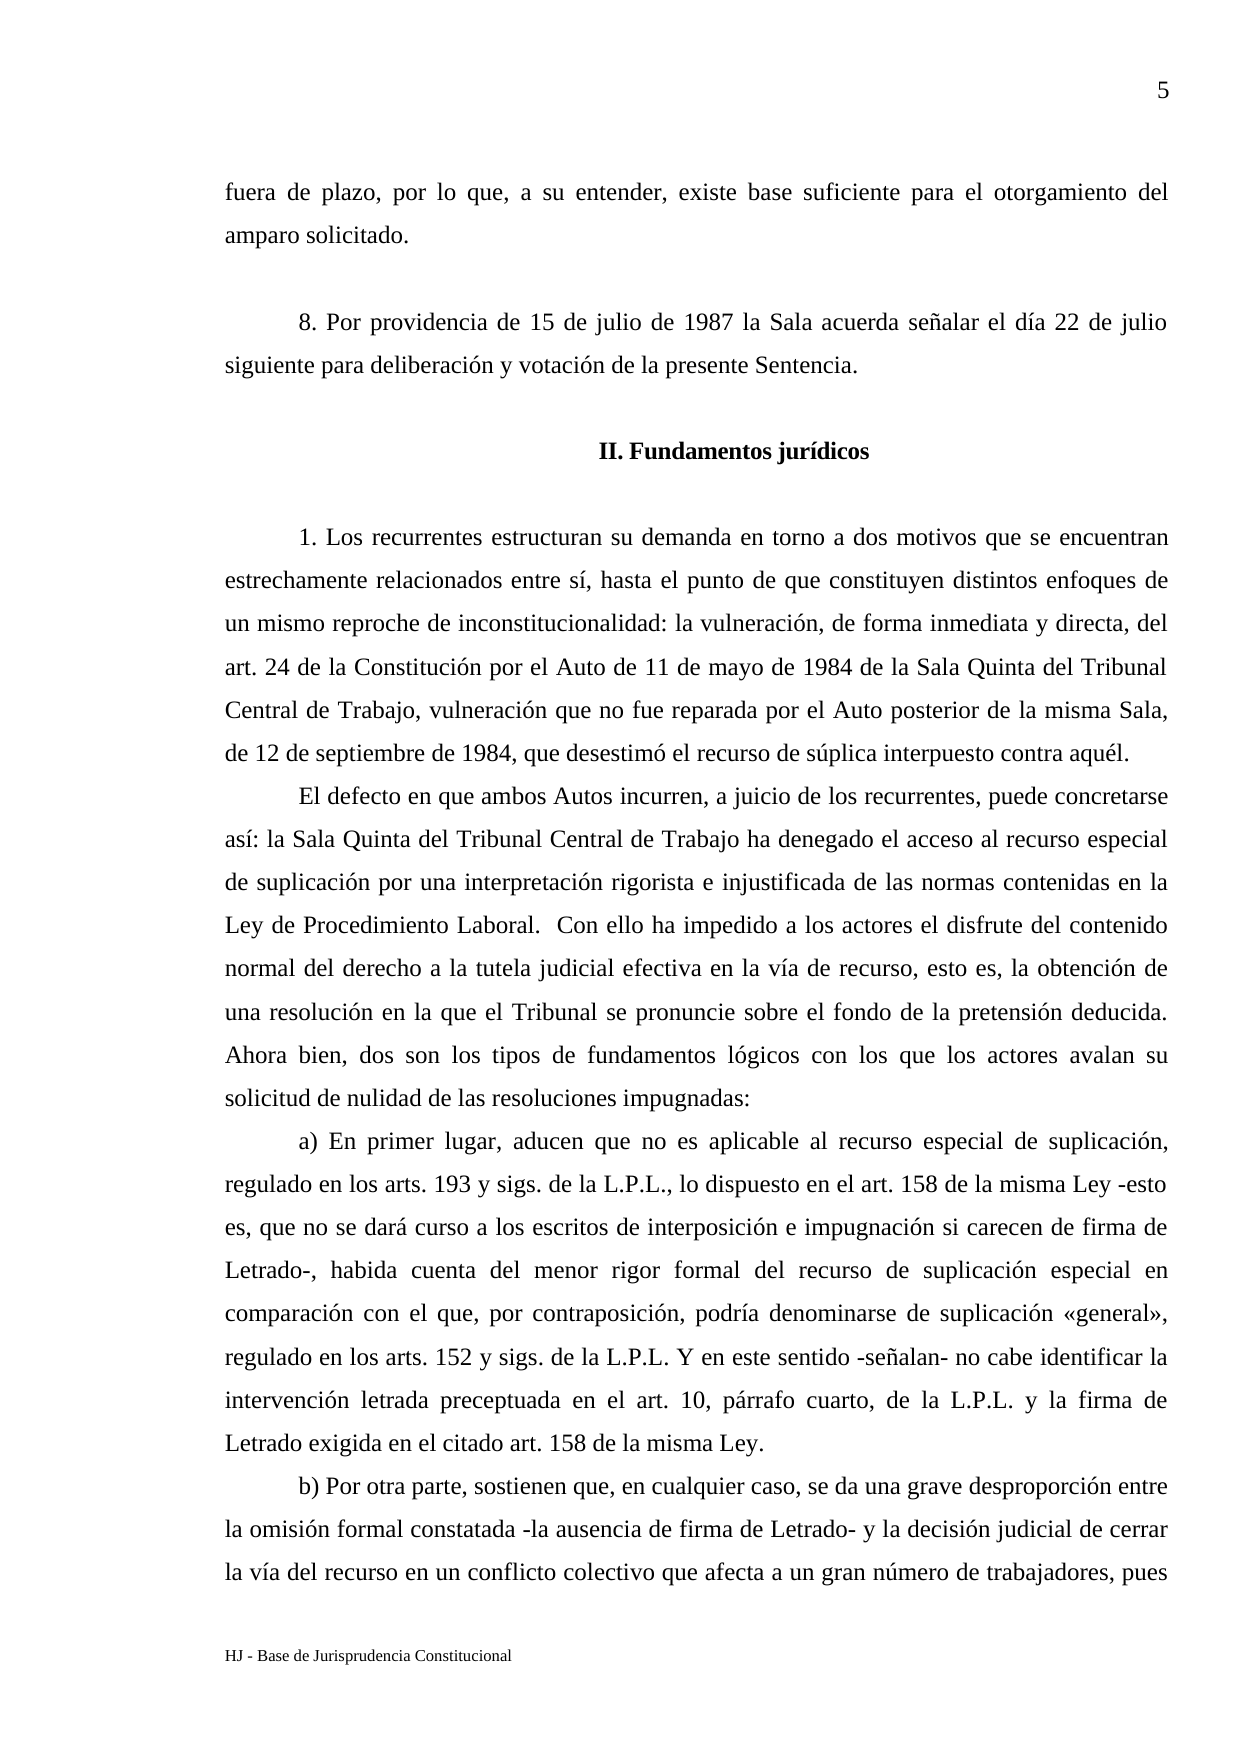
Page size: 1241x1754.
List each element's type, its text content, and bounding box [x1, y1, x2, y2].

subtitle II. Fundamentos jurídicos [224, 436, 1169, 465]
text 8. Por providencia de 15 de julio de 1987 la Sala acuerda señalar el día 22 de julio siguiente para deliberación y votación de la presente Sentencia. [224, 307, 1169, 378]
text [224, 177, 1169, 249]
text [224, 1471, 1169, 1586]
text 1. Los recurrentes estructuran su demanda en torno a dos motivos que se encuentran estrechamente relacionados entre sí, hasta el punto de que constituyen distintos enfoques de un mismo reproche de inconstitucionalidad: la vulneración, de forma inmediata y directa, del art. 24 de la Constitución por el Auto de 11 de mayo de 1984 de la Sala Quinta del Tribunal Central de Trabajo, vulneración que no fue reparada por el Auto posterior de la misma Sala, de 12 de septiembre de 1984, que desestimó el recurso de súplica interpuesto contra aquél. [224, 522, 1169, 767]
text El defecto en que ambos Autos incurren, a juicio de los recurrentes, puede concretarse así: la Sala Quinta del Tribunal Central de Trabajo ha denegado el acceso al recurso especial de suplicación por una interpretación rigorista e injustificada de las normas contenidas en la Ley de Procedimiento Laboral. Con ello ha impedido a los actores el disfrute del contenido normal del derecho a la tutela judicial efectiva en la vía de recurso, esto es, la obtención de una resolución en la que el Tribunal se pronuncie sobre el fondo de la pretensión deducida. Ahora bien, dos son los tipos de fundamentos lógicos con los que los actores avalan su solicitud de nulidad de las resoluciones impugnadas: [224, 781, 1169, 1112]
text a) En primer lugar, aducen que no es aplicable al recurso especial de suplicación, regulado en los arts. 193 y sigs. de la L.P.L., lo dispuesto en el art. 158 de la misma Ley -esto es, que no se dará curso a los escritos de interposición e impugnación si carecen de firma de Letrado-, habida cuenta del menor rigor formal del recurso de suplicación especial en comparación con el que, por contraposición, podría denominarse de suplicación «general», regulado en los arts. 152 y sigs. de la L.P.L. Y en este sentido -señalan- no cabe identificar la intervención letrada preceptuada en el art. 10, párrafo cuarto, de la L.P.L. y la firma de Letrado exigida en el citado art. 158 de la misma Ley. [224, 1126, 1169, 1457]
